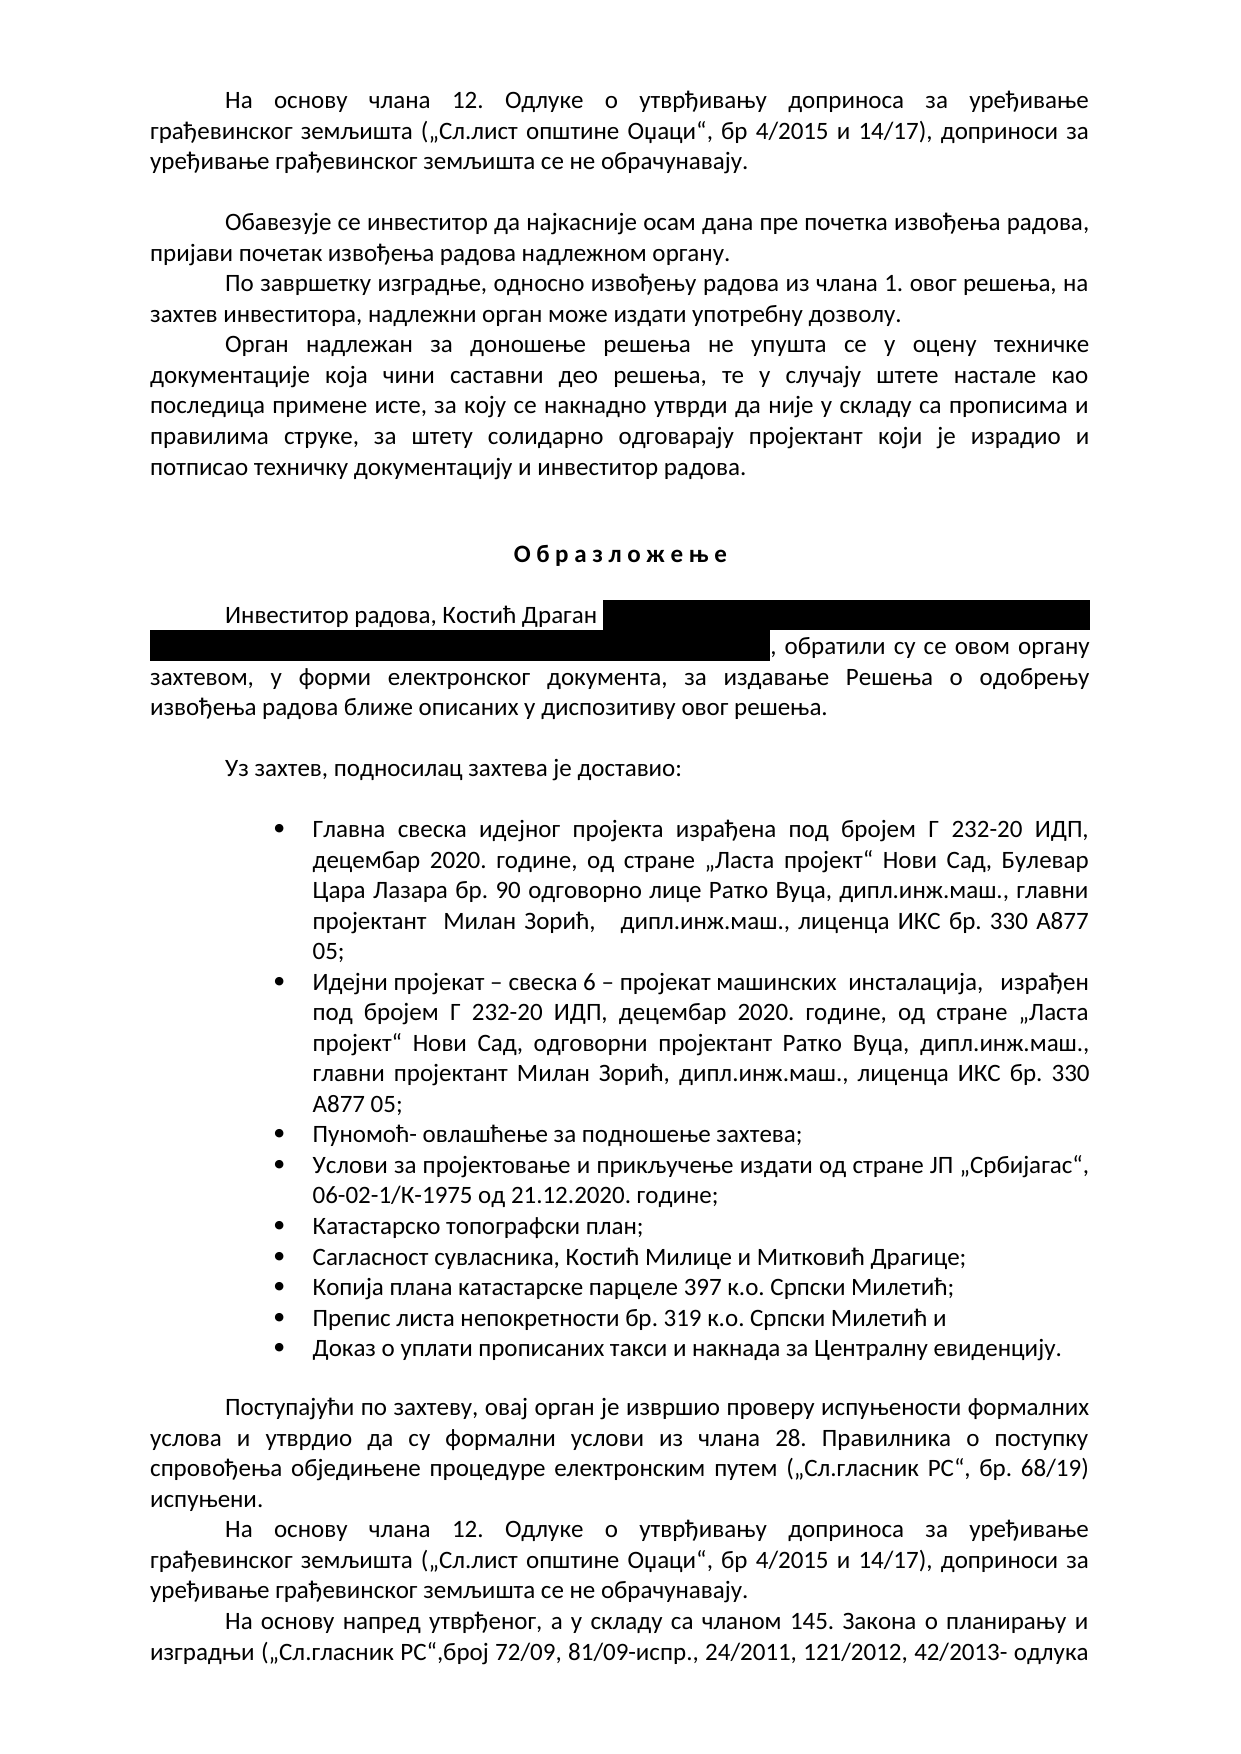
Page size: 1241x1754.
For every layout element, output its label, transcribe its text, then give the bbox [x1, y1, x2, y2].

list Копија плана катастарске парцеле 397 к.о. Српски Милетић; [275, 1271, 1090, 1302]
text На основу члана 12. Одлуке о утврђивању доприноса за уређивање грађевинског земљишта („Сл.лист општине Оџаци“, бр 4/2015 и 14/17), доприноси за уређивање грађевинског земљишта се не обрачунавају. [150, 84, 1090, 176]
text По завршетку изградње, односно извођењу радова из члана 1. овог решења, на захтев инвеститора, надлежни орган може издати употребну дозволу. [150, 267, 1090, 328]
list Катастарско топографски план; [275, 1210, 1090, 1241]
list Пуномоћ- овлашћење за подношење захтева; [275, 1118, 1090, 1149]
list Идејни пројекат – свеска 6 – пројекат машинских инсталација, израђен под бројем Г 232-20 ИДП, децембар 2020. године, од стране „Ласта пројект“ Нови Сад, одговорни пројектант Ратко Вуца, дипл.инж.маш., главни пројектант Милан Зорић, дипл.инж.маш., лиценца ИКС бр. 330 А877 05; [275, 966, 1090, 1118]
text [150, 1605, 1090, 1666]
list Сагласност сувласника, Костић Милице и Митковић Драгице; [275, 1241, 1090, 1271]
text Инвеститор радова, Костић Драган из Српског Милетића, улица Црног Марка бр. 3, преко пуномоћника, Зорић Милана из Бачког Грачаца, обратили су се овом органу захтевом, у форми електронског документа, за издавање Решења о одобрењу извођења радова ближе описаних у диспозитиву овог решења. [150, 630, 1090, 722]
list Препис листа непокретности бр. 319 к.о. Српски Милетић и [275, 1302, 1090, 1332]
text Уз захтев, подносилац захтева је доставио: [150, 752, 1090, 783]
text На основу члана 12. Одлуке о утврђивању доприноса за уређивање грађевинског земљишта („Сл.лист општине Оџаци“, бр 4/2015 и 14/17), доприноси за уређивање грађевинског земљишта се не обрачунавају. [150, 1513, 1090, 1605]
list Доказ о уплати прописаних такси и накнада за Централну евиденцију. [275, 1332, 1090, 1363]
text О б р а з л о ж е њ е [150, 539, 1090, 569]
text Орган надлежан за доношење решења не упушта се у оцену техничке документације која чини саставни део решења, те у случају штете настале као последица примене исте, за коју се накнадно утврди да није у складу са прописима и правилима струке, за штету солидарно одговарају пројектант који је израдио и потписао техничку документацију и инвеститор радова. [150, 328, 1090, 481]
text Поступајући по захтеву, овај орган је извршио проверу испуњености формалних услова и утврдио да су формални услови из члана 28. Правилника о поступку спровођења обједињене процедуре електронским путем („Сл.гласник РС“, бр. 68/19) испуњени. [150, 1391, 1090, 1513]
text Обавезује се инвеститор да најкасније осам дана пре почетка извођења радова, пријави почетак извођења радова надлежном органу. [150, 206, 1090, 267]
list Услови за пројектовање и прикључење издати од стране ЈП „Србијагас“, 06-02-1/К-1975 од 21.12.2020. године; [275, 1149, 1090, 1210]
list Главна свеска идејног пројекта израђена под бројем Г 232-20 ИДП, децембар 2020. године, од стране „Ласта пројект“ Нови Сад, Булевар Цара Лазара бр. 90 одговорно лице Ратко Вуца, дипл.инж.маш., главни пројектант Милан Зорић, дипл.инж.маш., лиценца ИКС бр. 330 А877 05; [275, 813, 1090, 966]
